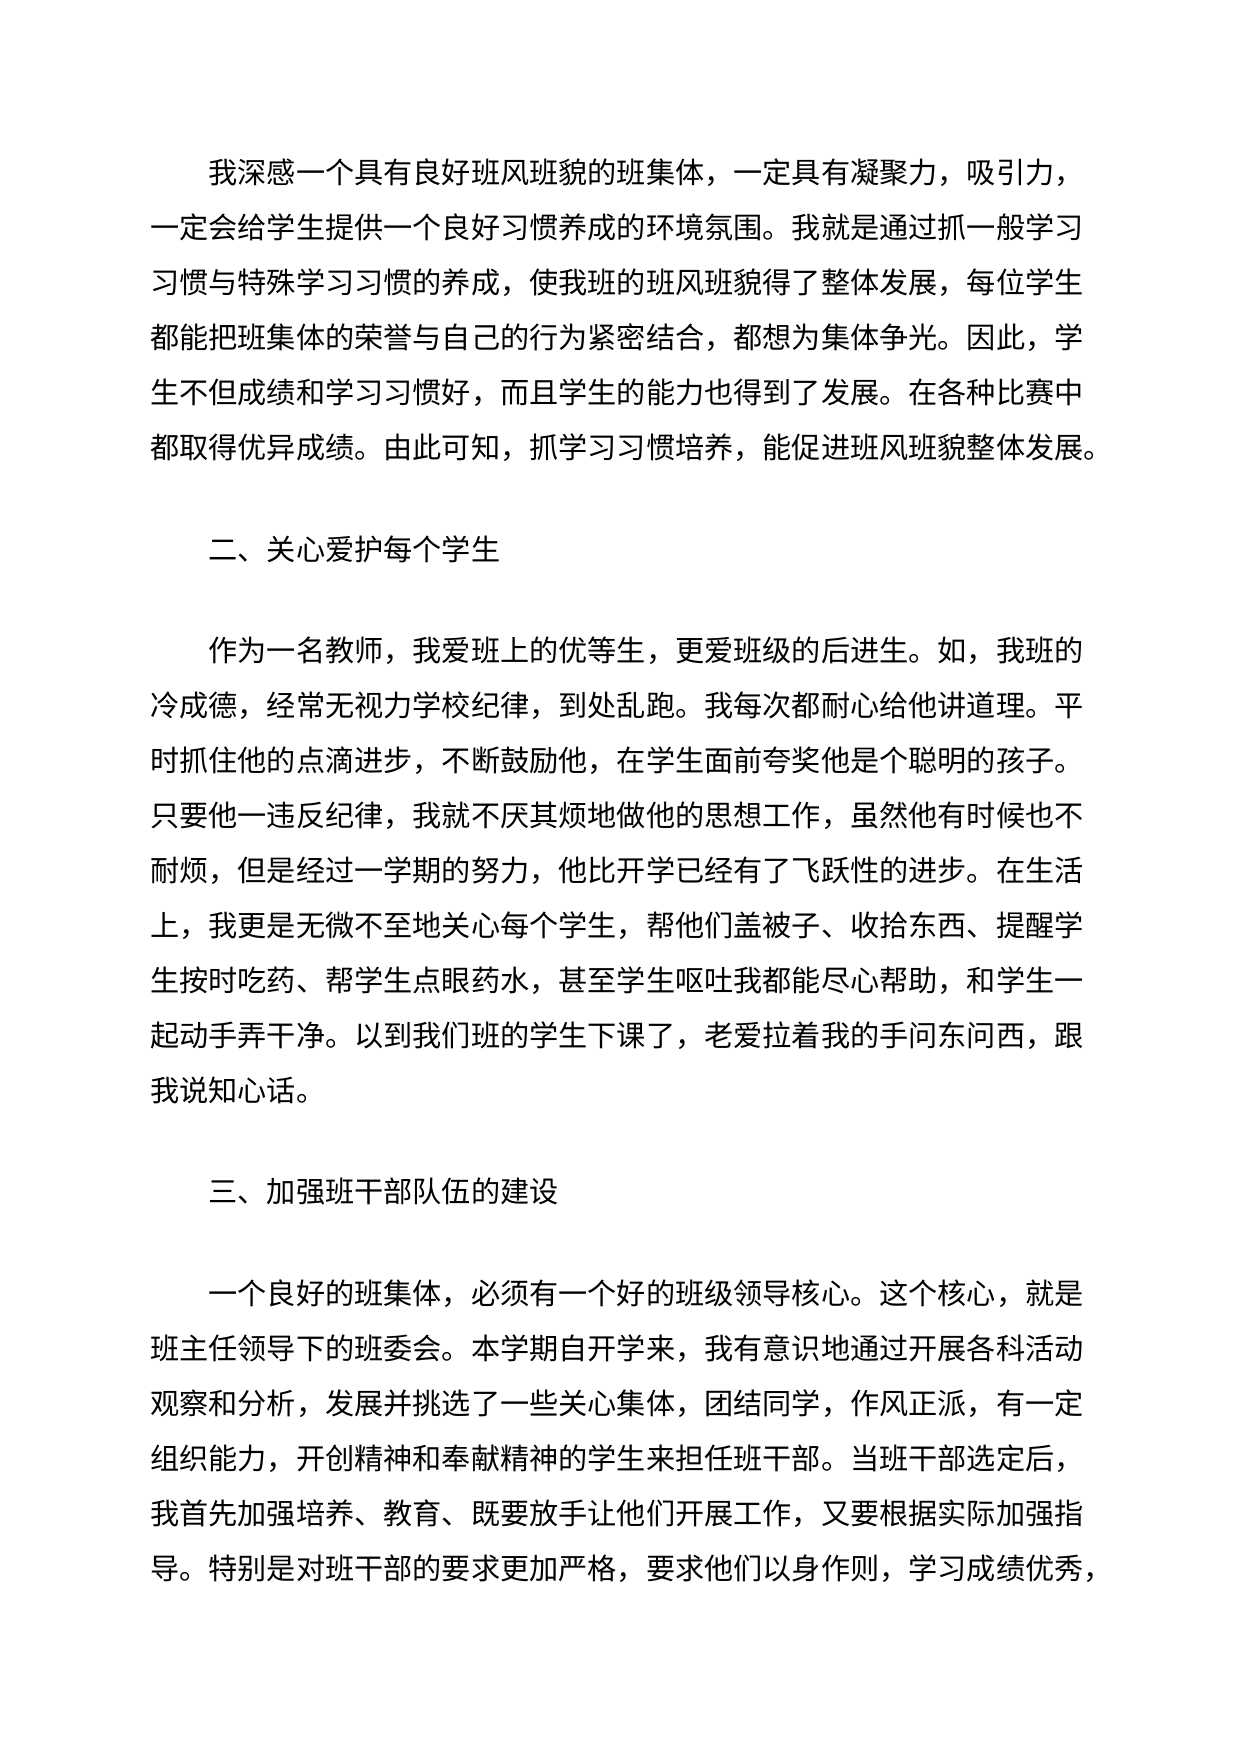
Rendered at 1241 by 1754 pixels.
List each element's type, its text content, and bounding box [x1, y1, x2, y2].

text 三、加强班干部队伍的建设 [150, 1169, 1090, 1211]
text 二、关心爱护每个学生 [150, 526, 1090, 568]
text 作为一名教师，我爱班上的优等生，更爱班级的后进生。如，我班的冷成德，经常无视力学校纪律，到处乱跑。我每次都耐心给他讲道理。平时抓住他的点滴进步，不断鼓励他，在学生面前夸奖他是个聪明的孩子。只要他一违反纪律，我就不厌其烦地做他的思想工作，虽然他有时候也不耐烦，但是经过一学期的努力，他比开学已经有了飞跃性的进步。在生活上，我更是无微不至地关心每个学生，帮他们盖被子、收拾东西、提醒学生按时吃药、帮学生点眼药水，甚至学生呕吐我都能尽心帮助，和学生一起动手弄干净。以到我们班的学生下课了，老爱拉着我的手问东问西，跟我说知心话。 [150, 628, 1090, 1109]
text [150, 1271, 1090, 1587]
text 我深感一个具有良好班风班貌的班集体，一定具有凝聚力，吸引力，一定会给学生提供一个良好习惯养成的环境氛围。我就是通过抓一般学习习惯与特殊学习习惯的养成，使我班的班风班貌得了整体发展，每位学生都能把班集体的荣誉与自己的行为紧密结合，都想为集体争光。因此，学生不但成绩和学习习惯好，而且学生的能力也得到了发展。在各种比赛中都取得优异成绩。由此可知，抓学习习惯培养，能促进班风班貌整体发展。 [150, 150, 1090, 467]
